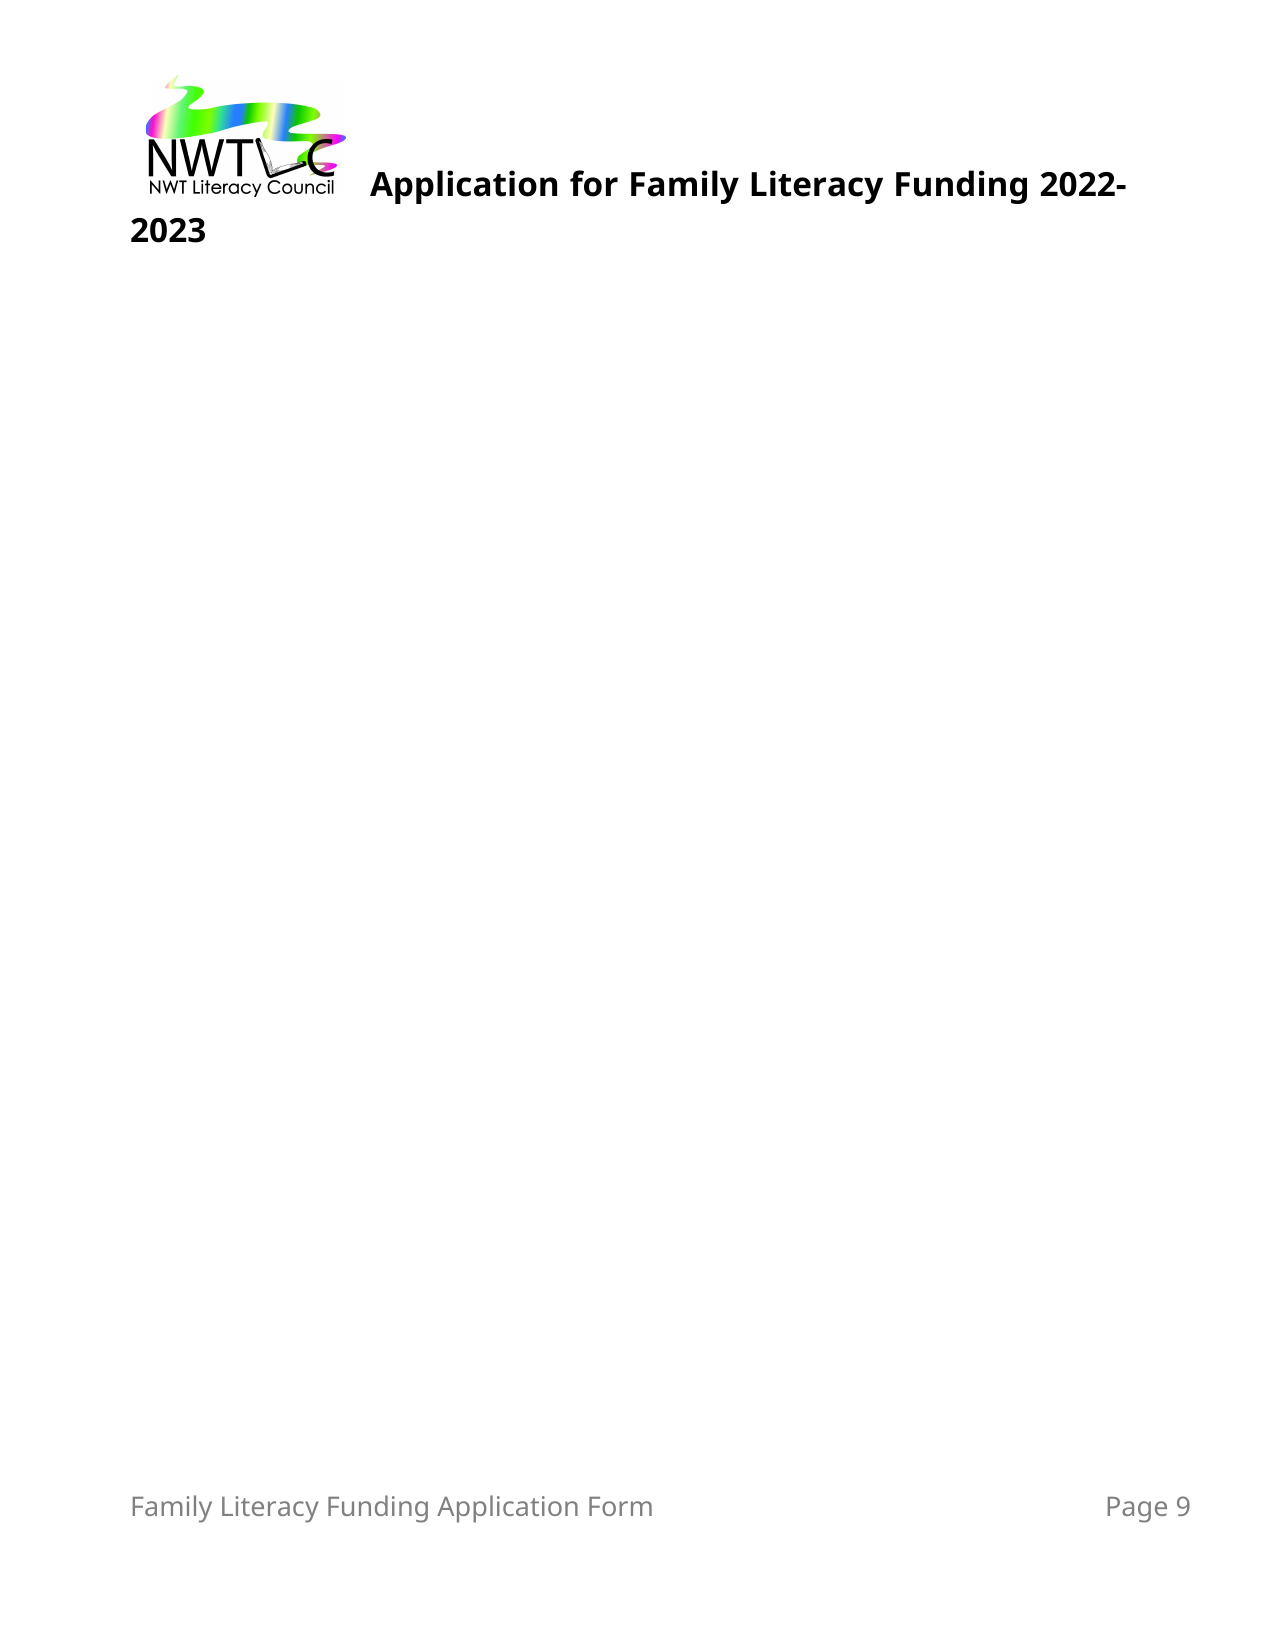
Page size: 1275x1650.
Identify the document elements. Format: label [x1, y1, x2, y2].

picture [145, 75, 346, 197]
